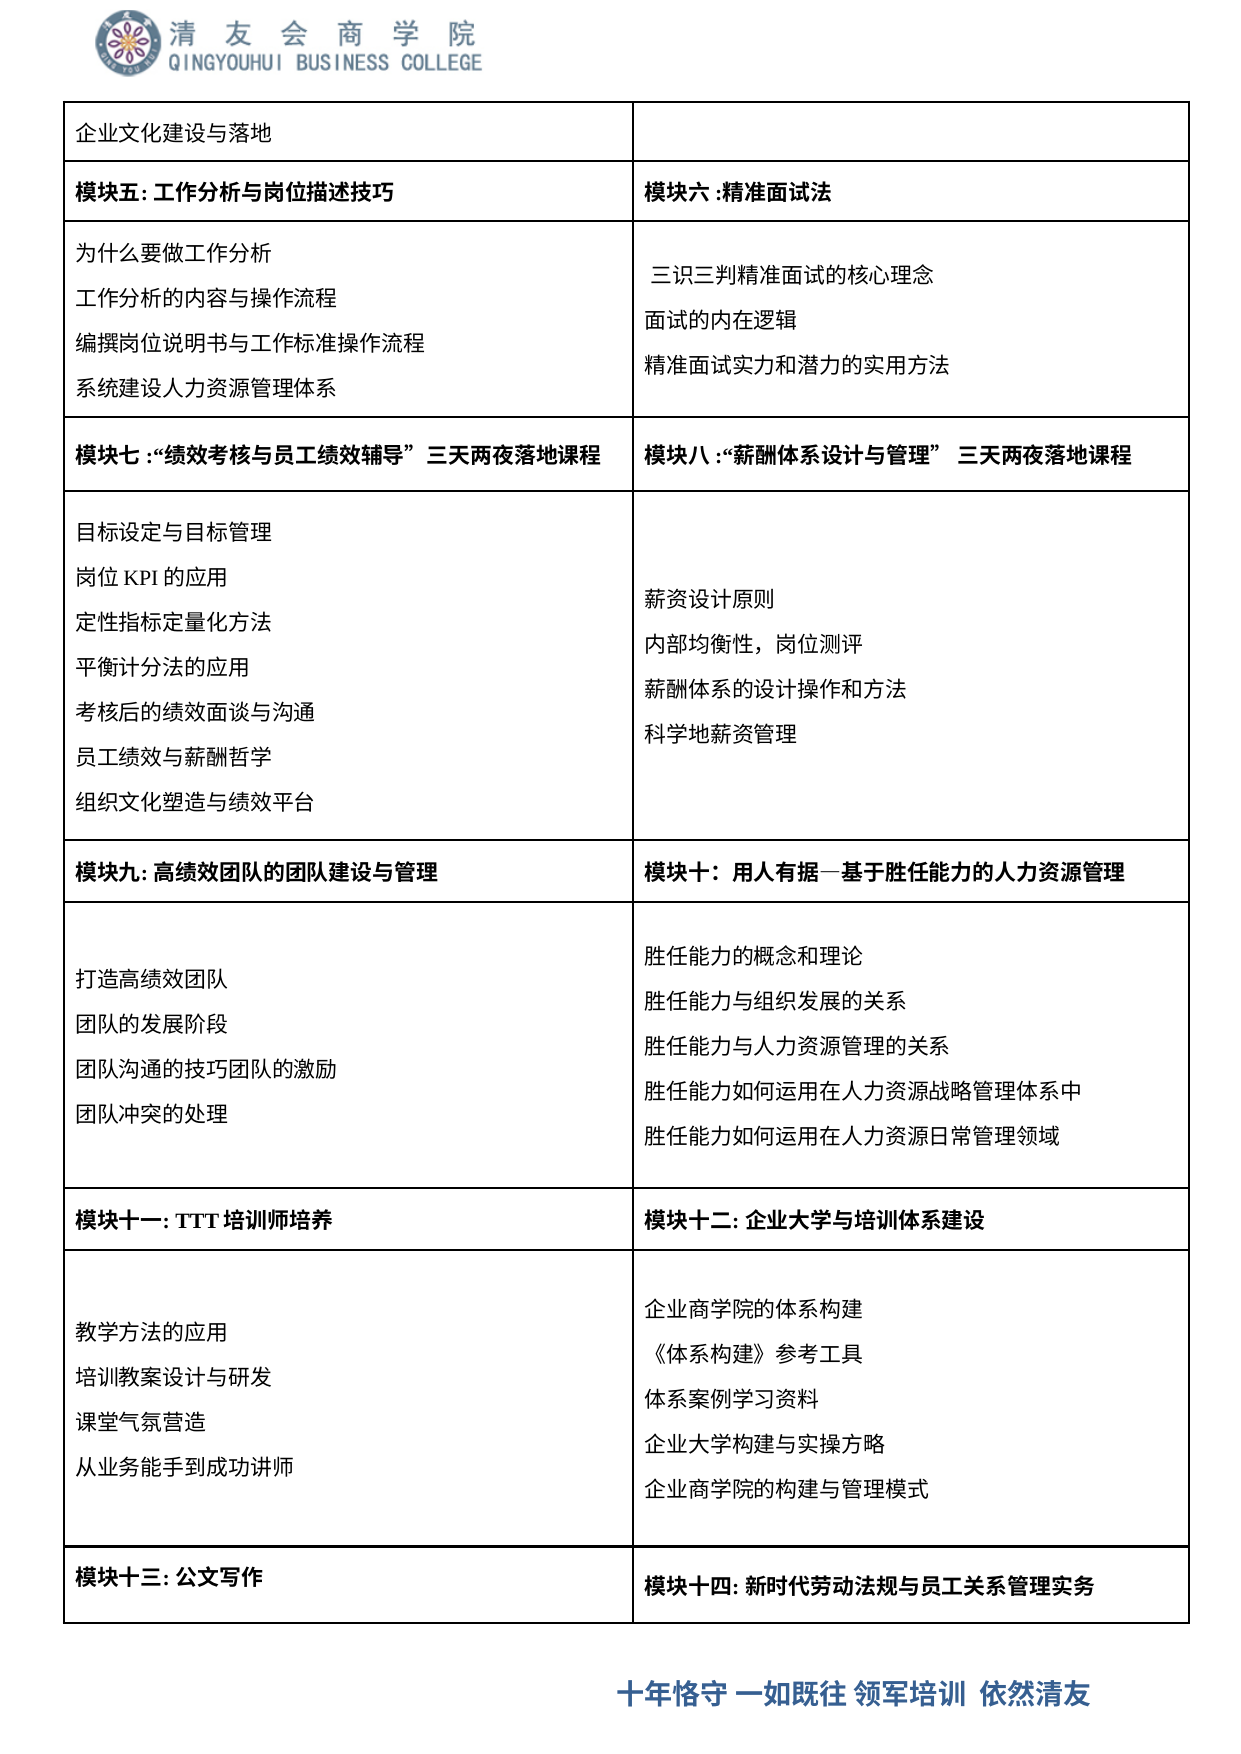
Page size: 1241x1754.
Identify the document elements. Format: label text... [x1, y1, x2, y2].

table_cell 目标设定与目标管理 岗位KPI的应用 定性指标定量化方法 平衡计分法的应用 考核后的绩效面谈与沟通 员工绩效与薪酬哲学 组织文化塑造与绩效平台 [65, 492, 632, 838]
table_cell 胜任能力的概念和理论 胜任能力与组织发展的关系 胜任能力与人力资源管理的关系 胜任能力如何运用在人力资源战略管理体系中 胜任能力如何运用在人力资源日常管理领域 [634, 903, 1188, 1187]
table_cell 教学方法的应用 培训教案设计与研发 课堂气氛营造 从业务能手到成功讲师 [65, 1251, 632, 1545]
table_cell 模块十二: 企业大学与培训体系建设 [634, 1189, 1188, 1249]
table_cell 模块十三: 公文写作 [65, 1548, 632, 1622]
table_cell 模块五: 工作分析与岗位描述技巧 [65, 162, 632, 220]
table_cell 模块十：用人有据—基于胜任能力的人力资源管理 [634, 841, 1188, 901]
table_cell 模块十四: 新时代劳动法规与员工关系管理实务 [634, 1548, 1188, 1622]
table_cell 企业商学院的体系构建 《体系构建》参考工具 体系案例学习资料 企业大学构建与实操方略 企业商学院的构建与管理模式 [634, 1251, 1188, 1545]
table_cell 模块九: 高绩效团队的团队建设与管理 [65, 841, 632, 901]
table_cell 三识三判精准面试的核心理念 面试的内在逻辑 精准面试实力和潜力的实用方法 [634, 222, 1188, 416]
table_cell 打造高绩效团队 团队的发展阶段 团队沟通的技巧团队的激励 团队冲突的处理 [65, 903, 632, 1187]
table_cell 模块七 :“绩效考核与员工绩效辅导”三天两夜落地课程 [65, 418, 632, 490]
table_cell 薪资设计原则 内部均衡性，岗位测评 薪酬体系的设计操作和方法 科学地薪资管理 [634, 492, 1188, 838]
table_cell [65, 103, 632, 160]
table_cell 模块十一: TTT培训师培养 [65, 1189, 632, 1249]
picture [86, 9, 496, 78]
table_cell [634, 103, 1188, 160]
table_cell 模块八 :“薪酬体系设计与管理” 三天两夜落地课程 [634, 418, 1188, 490]
table_cell 为什么要做工作分析 工作分析的内容与操作流程 编撰岗位说明书与工作标准操作流程 系统建设人力资源管理体系 [65, 222, 632, 416]
table_cell 模块六 :精准面试法 [634, 162, 1188, 220]
